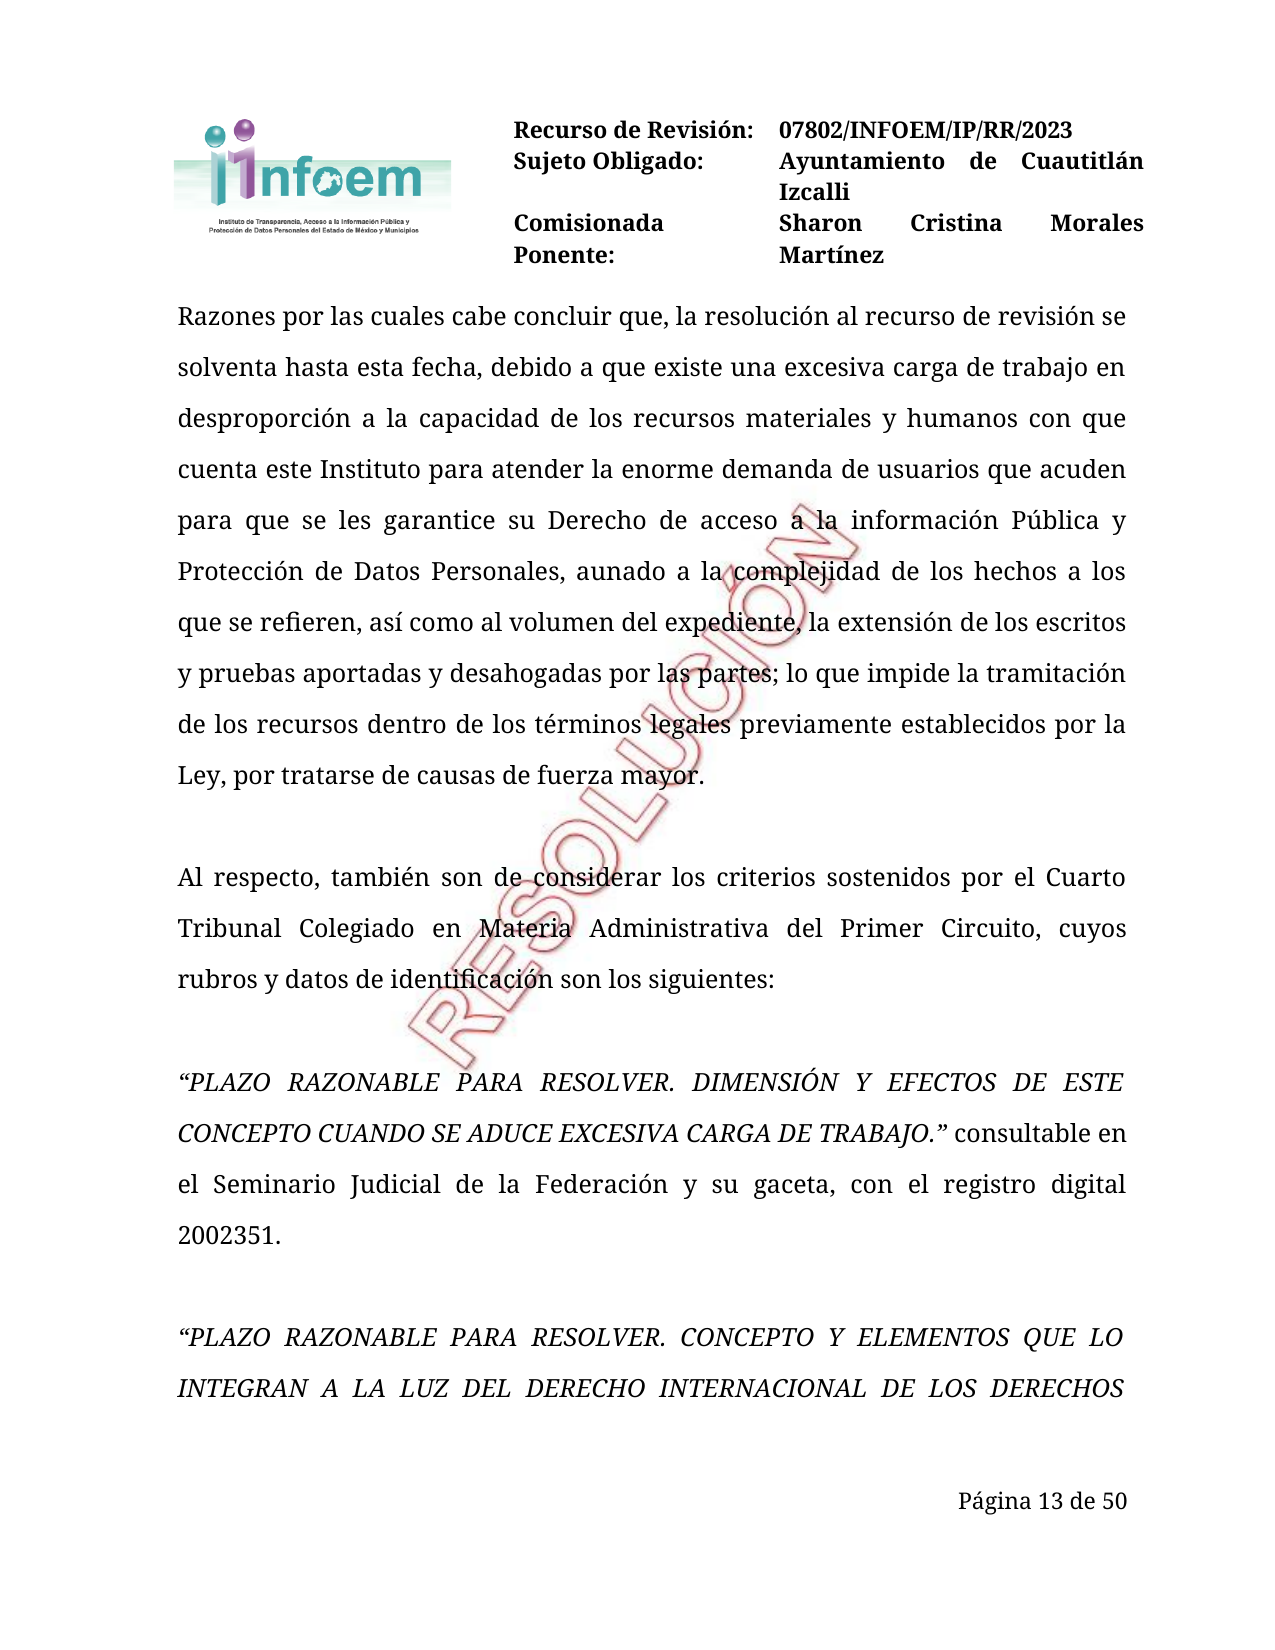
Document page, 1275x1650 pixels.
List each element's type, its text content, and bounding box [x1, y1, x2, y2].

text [177, 1319, 1127, 1404]
picture [66, 87, 1192, 1587]
text Al respecto, también son de considerar los criterios sostenidos por el Cuarto Tribunal Colegiado en Materia Administrativa del Primer Circuito, cuyos rubros y datos de identificación son los siguientes: [177, 860, 1127, 996]
text “PLAZO RAZONABLE PARA RESOLVER. DIMENSIÓN Y EFECTOS DE ESTE CONCEPTO CUANDO SE ADUCE EXCESIVA CARGA DE TRABAJO.” consultable en el Seminario Judicial de la Federación y su gaceta, con el registro digital 2002351. [177, 1064, 1127, 1251]
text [177, 298, 1127, 792]
